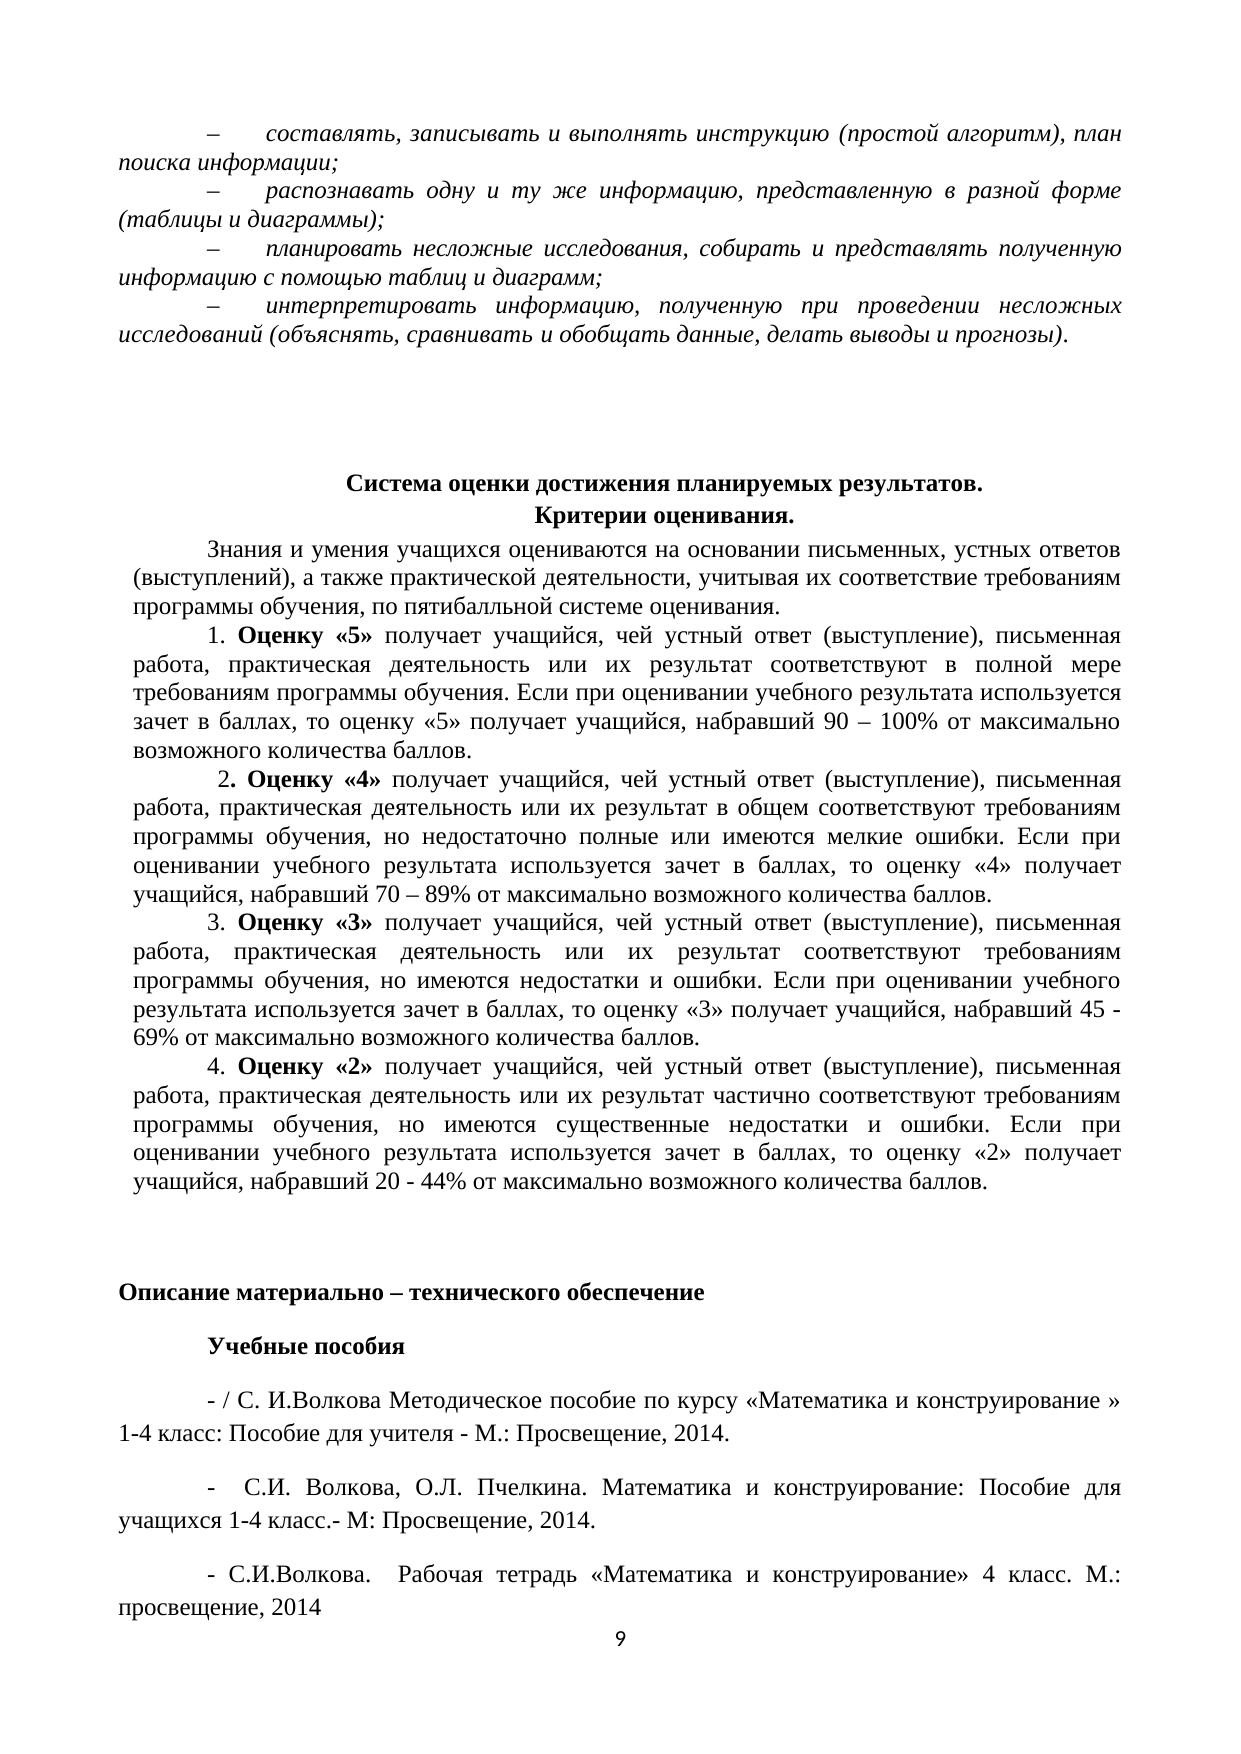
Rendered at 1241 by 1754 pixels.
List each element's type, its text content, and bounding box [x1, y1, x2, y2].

list Знания и умения учащихся оцениваются на основании письменных, устных ответов (выступлений), а также практической деятельности, учитывая их соответствие требованиям программы обучения, по пятибалльной системе оценивания. [133, 534, 1122, 620]
text Учебные пособия [118, 1331, 1122, 1360]
text - С.И.Волкова. Рабочая тетрадь «Математика и конструирование» 4 класс. М.: просвещение, 2014 [118, 1559, 1122, 1621]
text Система оценки достижения планируемых результатов. [118, 468, 1122, 496]
list 2. Оценку «4» получает учащийся, чей устный ответ (выступление), письменная работа, практическая деятельность или их результат в общем соответствуют требованиям программы обучения, но недостаточно полные или имеются мелкие ошибки. Если при оценивании учебного результата используется зачет в баллах, то оценку «4» получает учащийся, набравший 70 – 89% от максимально возможного количества баллов. [133, 764, 1122, 907]
list 4. Оценку «2» получает учащийся, чей устный ответ (выступление), письменная работа, практическая деятельность или их результат частично соответствуют требованиям программы обучения, но имеются существенные недостатки и ошибки. Если при оценивании учебного результата используется зачет в баллах, то оценку «2» получает учащийся, набравший 20 - 44% от максимально возможного количества баллов. [133, 1051, 1122, 1195]
text - / С. И.Волкова Методическое пособие по курсу «Математика и конструирование » 1-4 класс: Пособие для учителя - М.: Просвещение, 2014. [118, 1385, 1122, 1447]
text распознавать одну и ту же информацию, представленную в разной форме (таблицы и диаграммы); [118, 176, 1122, 233]
text Критерии оценивания. [118, 501, 1122, 529]
text Описание материально – технического обеспечение [118, 1277, 1122, 1306]
text интерпретировать информацию, полученную при проведении несложных исследований (объяснять, сравнивать и обобщать данные, делать выводы и прогнозы). [118, 291, 1122, 348]
list 1. Оценку «5» получает учащийся, чей устный ответ (выступление), письменная работа, практическая деятельность или их результат соответствуют в полной мере требованиям программы обучения. Если при оценивании учебного результата используется зачет в баллах, то оценку «5» получает учащийся, набравший 90 – 100% от максимально возможного количества баллов. [133, 620, 1122, 764]
text - С.И. Волкова, О.Л. Пчелкина. Математика и конструирование: Пособие для учащихся 1-4 класс.- М: Просвещение, 2014. [118, 1472, 1122, 1534]
text планировать несложные исследования, собирать и представлять полученную информацию с помощью таблиц и диаграмм; [118, 233, 1122, 291]
text составлять, записывать и выполнять инструкцию (простой алгоритм), план поиска информации; [118, 118, 1122, 176]
list 3. Оценку «3» получает учащийся, чей устный ответ (выступление), письменная работа, практическая деятельность или их результат соответствуют требованиям программы обучения, но имеются недостатки и ошибки. Если при оценивании учебного результата используется зачет в баллах, то оценку «3» получает учащийся, набравший 45 - 69% от максимально возможного количества баллов. [133, 907, 1122, 1051]
